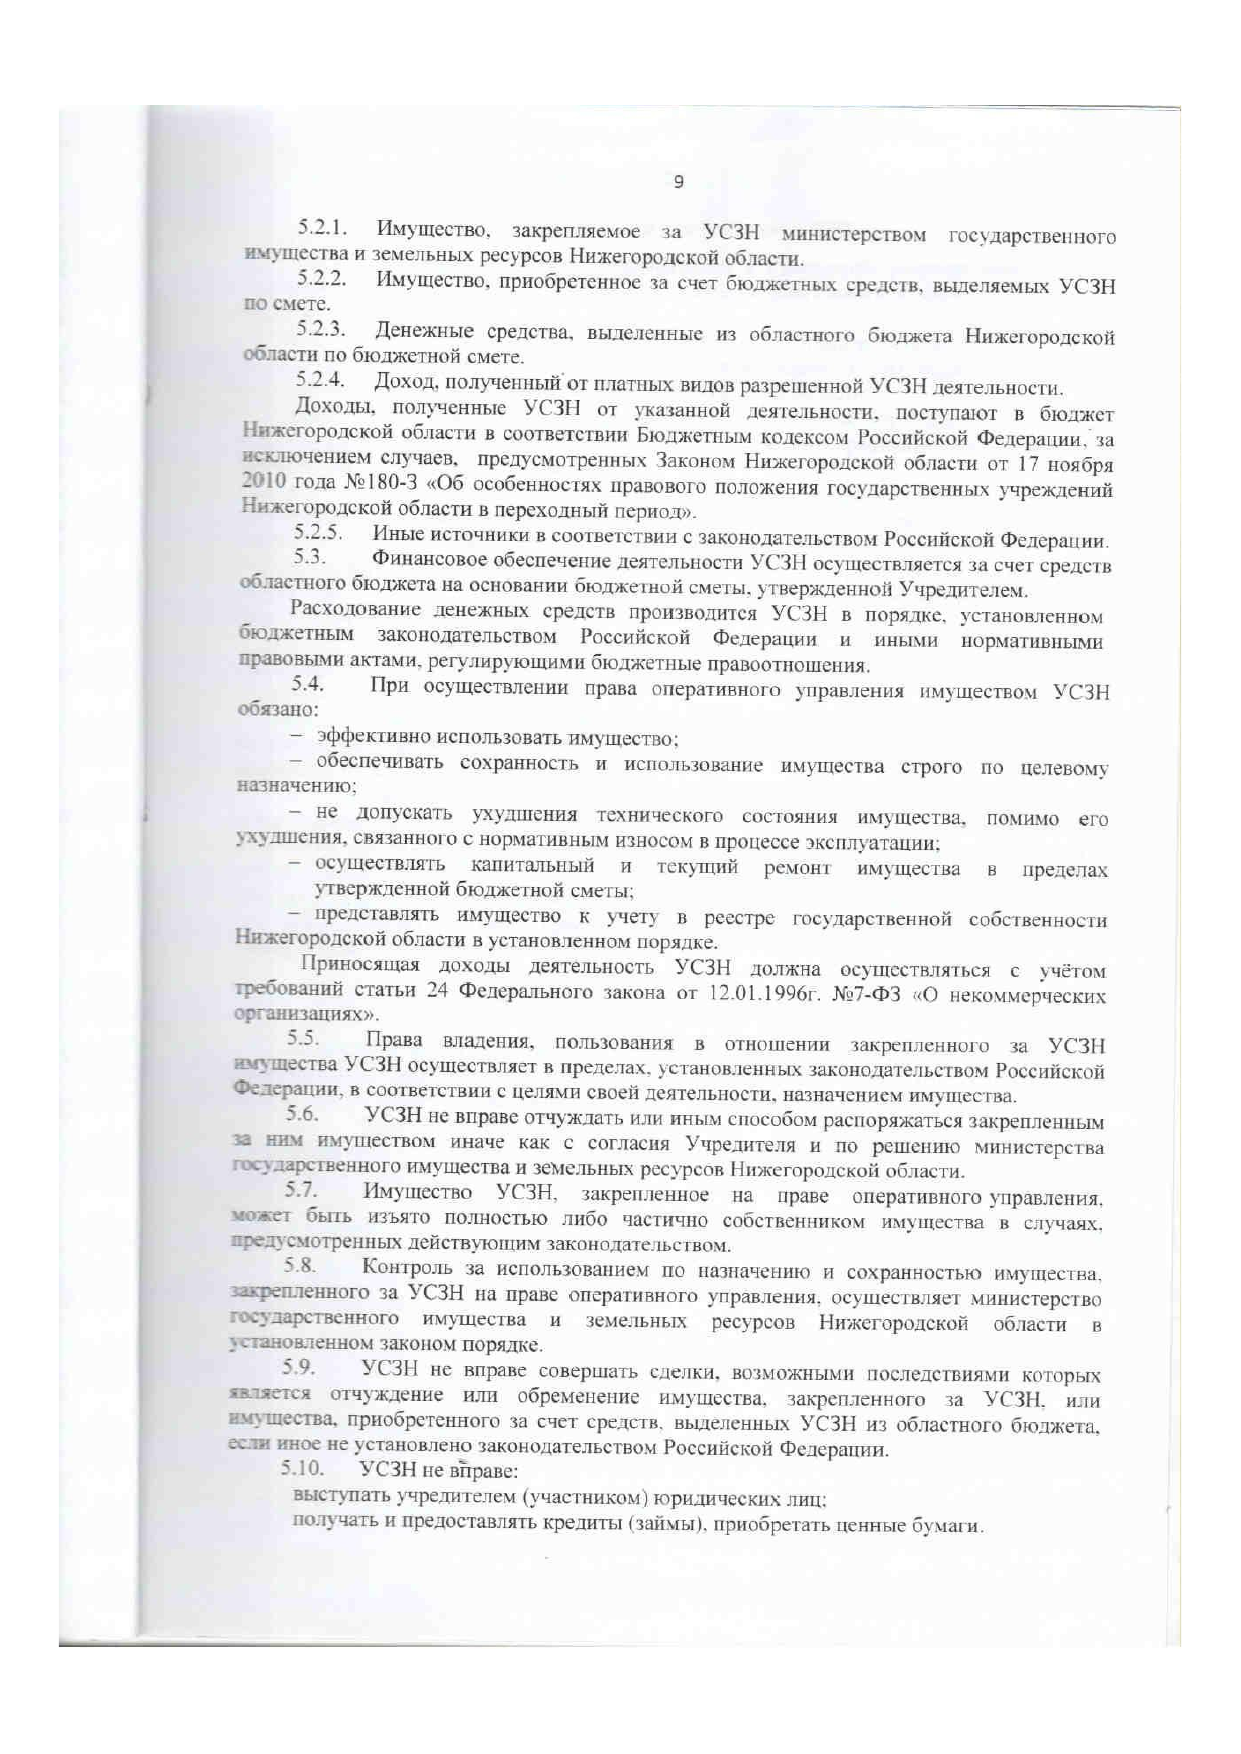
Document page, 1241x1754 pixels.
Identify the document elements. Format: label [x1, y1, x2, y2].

picture [58, 105, 1182, 1649]
